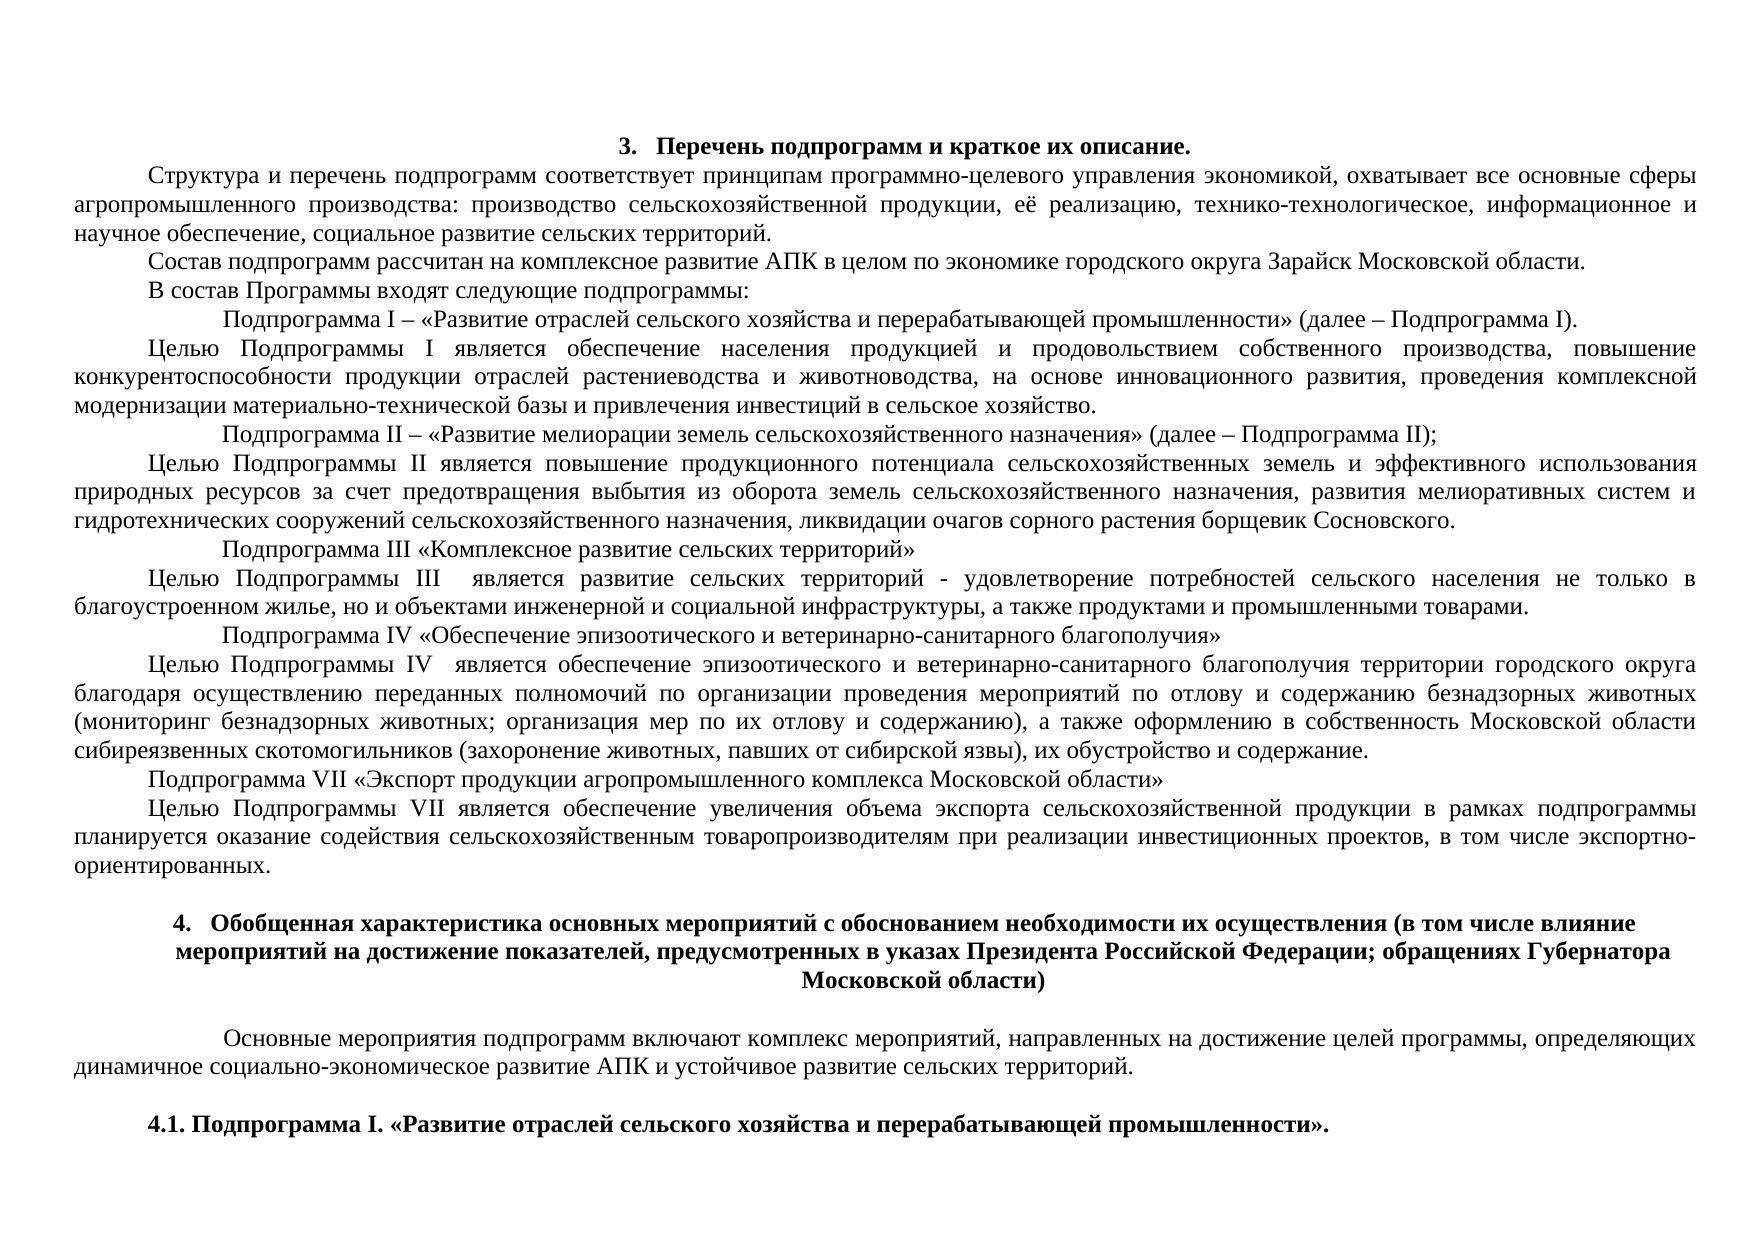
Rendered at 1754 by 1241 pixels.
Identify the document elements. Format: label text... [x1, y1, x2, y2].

text Целью Подпрограммы III является развитие сельских территорий - удовлетворение потребностей сельского населения не только в благоустроенном жилье, но и объектами инженерной и социальной инфраструктуры, а также продуктами и промышленными товарами. [74, 563, 1698, 620]
list Перечень подпрограмм и краткое их описание. [111, 131, 1698, 160]
text В состав Программы входят следующие подпрограммы: [74, 275, 1698, 304]
text Подпрограмма VII «Экспорт продукции агропромышленного комплекса Московской области» [74, 764, 1698, 793]
text Подпрограмма II – «Развитие мелиорации земель сельскохозяйственного назначения» (далее – Подпрограмма II); [74, 419, 1698, 448]
text Целью Подпрограммы I является обеспечение населения продукцией и продовольствием собственного производства, повышение конкурентоспособности продукции отраслей растениеводства и животноводства, на основе инновационного развития, проведения комплексной модернизации материально-технической базы и привлечения инвестиций в сельское хозяйство. [74, 333, 1698, 419]
text Целью Подпрограммы VII является обеспечение увеличения объема экспорта сельскохозяйственной продукции в рамках подпрограммы планируется оказание содействия сельскохозяйственным товаропроизводителям при реализации инвестиционных проектов, в том числе экспортно-ориентированных. [74, 793, 1698, 879]
text Подпрограмма I – «Развитие отраслей сельского хозяйства и перерабатывающей промышленности» (далее – Подпрограмма I). [74, 304, 1698, 333]
text Целью Подпрограммы II является повышение продукционного потенциала сельскохозяйственных земель и эффективного использования природных ресурсов за счет предотвращения выбытия из оборота земель сельскохозяйственного назначения, развития мелиоративных систем и гидротехнических сооружений сельскохозяйственного назначения, ликвидации очагов сорного растения борщевик Сосновского. [74, 448, 1698, 534]
text Подпрограмма IV «Обеспечение эпизоотического и ветеринарно-санитарного благополучия» [74, 620, 1698, 649]
text 4.1. Подпрограмма I. «Развитие отраслей сельского хозяйства и перерабатывающей промышленности». [74, 1109, 1698, 1138]
text Структура и перечень подпрограмм соответствует принципам программно-целевого управления экономикой, охватывает все основные сферы агропромышленного производства: производство сельскохозяйственной продукции, её реализацию, технико-технологическое, информационное и научное обеспечение, социальное развитие сельских территорий. [74, 160, 1698, 246]
list Обобщенная характеристика основных мероприятий с обоснованием необходимости их осуществления (в том числе влияние мероприятий на достижение показателей, предусмотренных в указах Президента Российской Федерации; обращениях Губернатора Московской области) [111, 908, 1698, 994]
text Состав подпрограмм рассчитан на комплексное развитие АПК в целом по экономике городского округа Зарайск Московской области. [74, 246, 1698, 275]
text Подпрограмма III «Комплексное развитие сельских территорий» [74, 534, 1698, 563]
text Целью Подпрограммы IV является обеспечение эпизоотического и ветеринарно-санитарного благополучия территории городского округа благодаря осуществлению переданных полномочий по организации проведения мероприятий по отлову и содержанию безнадзорных животных (мониторинг безнадзорных животных; организация мер по их отлову и содержанию), а также оформлению в собственность Московской области сибиреязвенных скотомогильников (захоронение животных, павших от сибирской язвы), их обустройство и содержание. [74, 649, 1698, 764]
text Основные мероприятия подпрограмм включают комплекс мероприятий, направленных на достижение целей программы, определяющих динамичное социально-экономическое развитие АПК и устойчивое развитие сельских территорий. [74, 1023, 1698, 1080]
